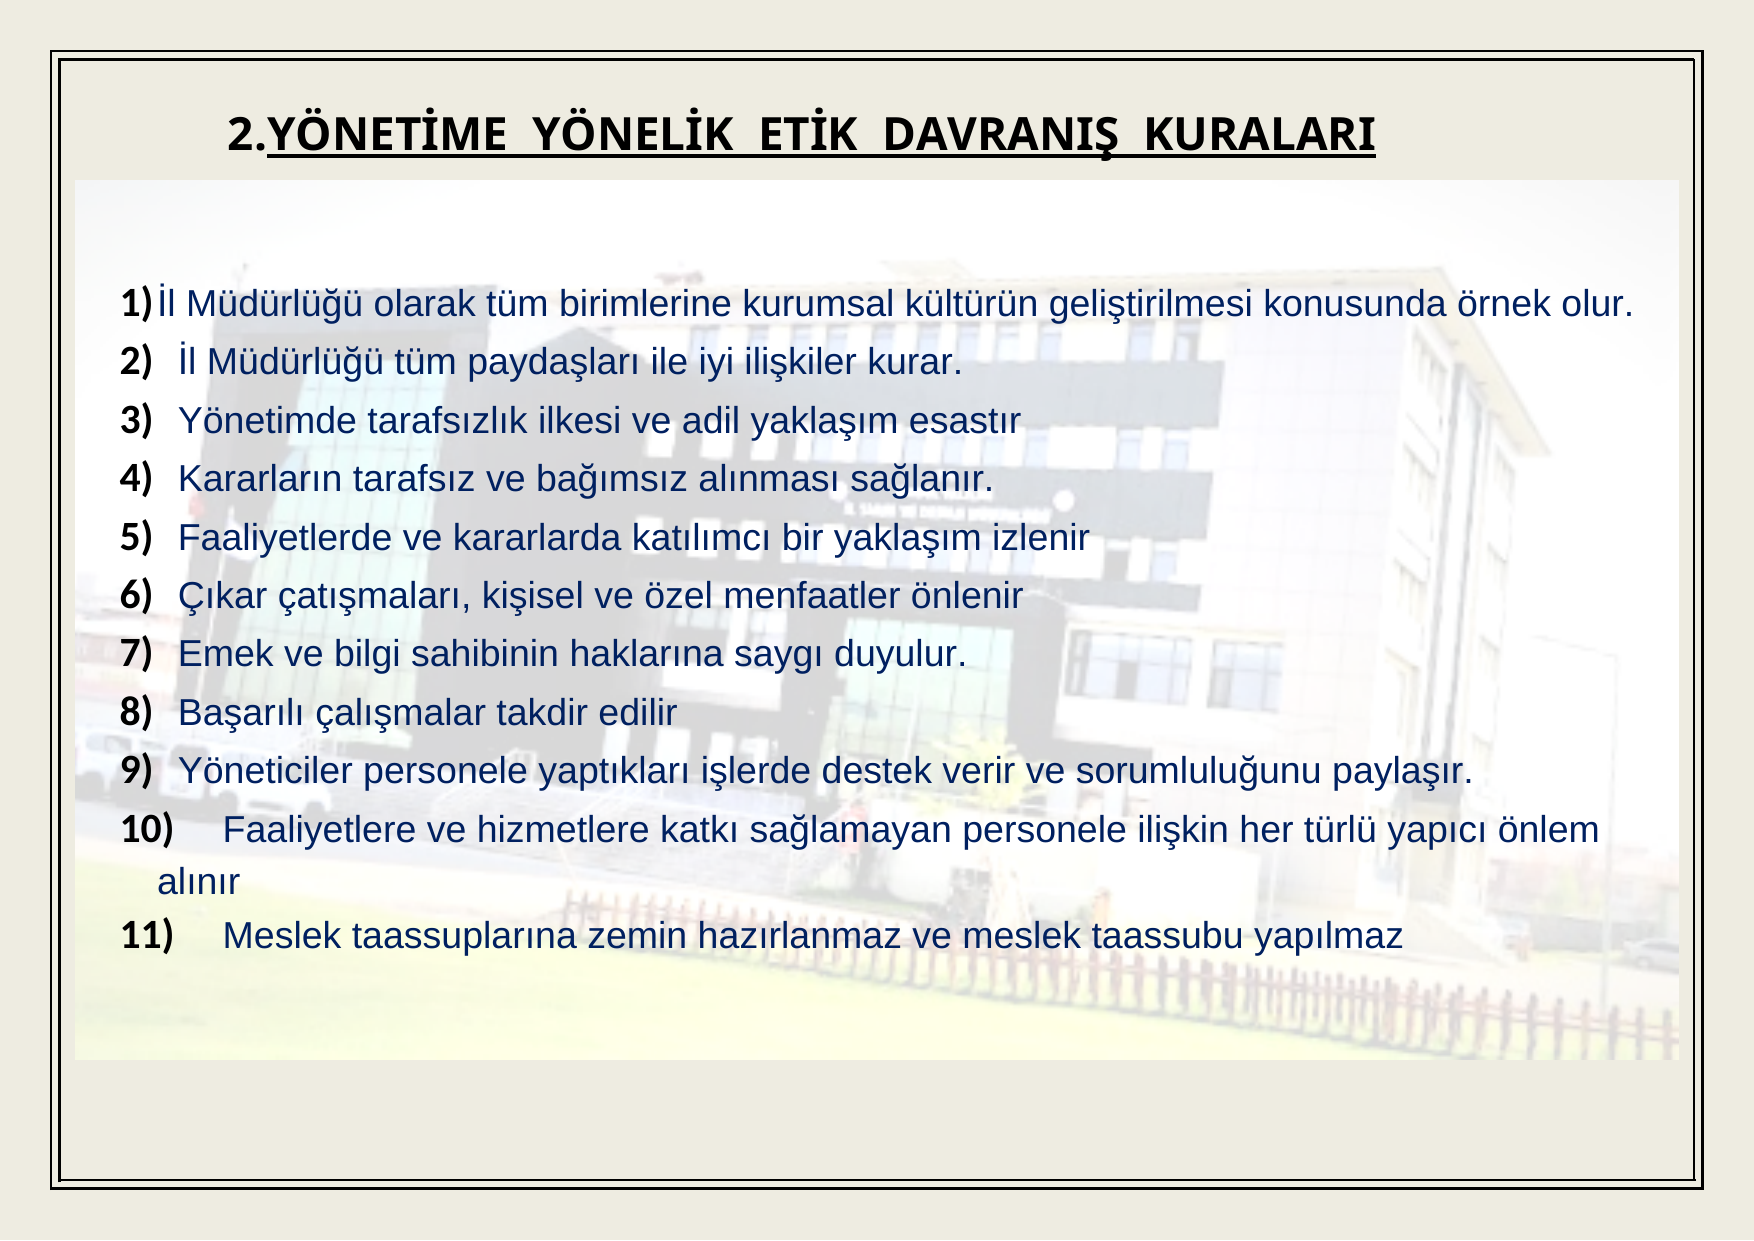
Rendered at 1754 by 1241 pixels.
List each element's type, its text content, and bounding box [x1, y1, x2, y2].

text 2.YÖNETİME YÖNELİK ETİK DAVRANIŞ KURALARI [75, 102, 1679, 164]
list Başarılı çalışmalar takdir edilir [119, 685, 1679, 736]
list Meslek taassuplarına zemin hazırlanmaz ve meslek taassubu yapılmaz [119, 908, 1679, 959]
list Yönetimde tarafsızlık ilkesi ve adil yaklaşım esastır [119, 393, 1679, 443]
list Faaliyetlere ve hizmetlere katkı sağlamayan personele ilişkin her türlü yapıcı önlem alınır [119, 802, 1679, 902]
list Faaliyetlerde ve kararlarda katılımcı bir yaklaşım izlenir [119, 509, 1679, 560]
list Emek ve bilgi sahibinin haklarına saygı duyulur. [119, 626, 1679, 677]
list İl Müdürlüğü olarak tüm birimlerine kurumsal kültürün geliştirilmesi konusunda örnek olur. [119, 276, 1679, 327]
list Kararların tarafsız ve bağımsız alınması sağlanır. [119, 451, 1679, 502]
list İl Müdürlüğü tüm paydaşları ile iyi ilişkiler kurar. [119, 334, 1679, 385]
list Yöneticiler personele yaptıkları işlerde destek verir ve sorumluluğunu paylaşır. [119, 743, 1679, 794]
list Çıkar çatışmaları, kişisel ve özel menfaatler önlenir [119, 568, 1679, 619]
